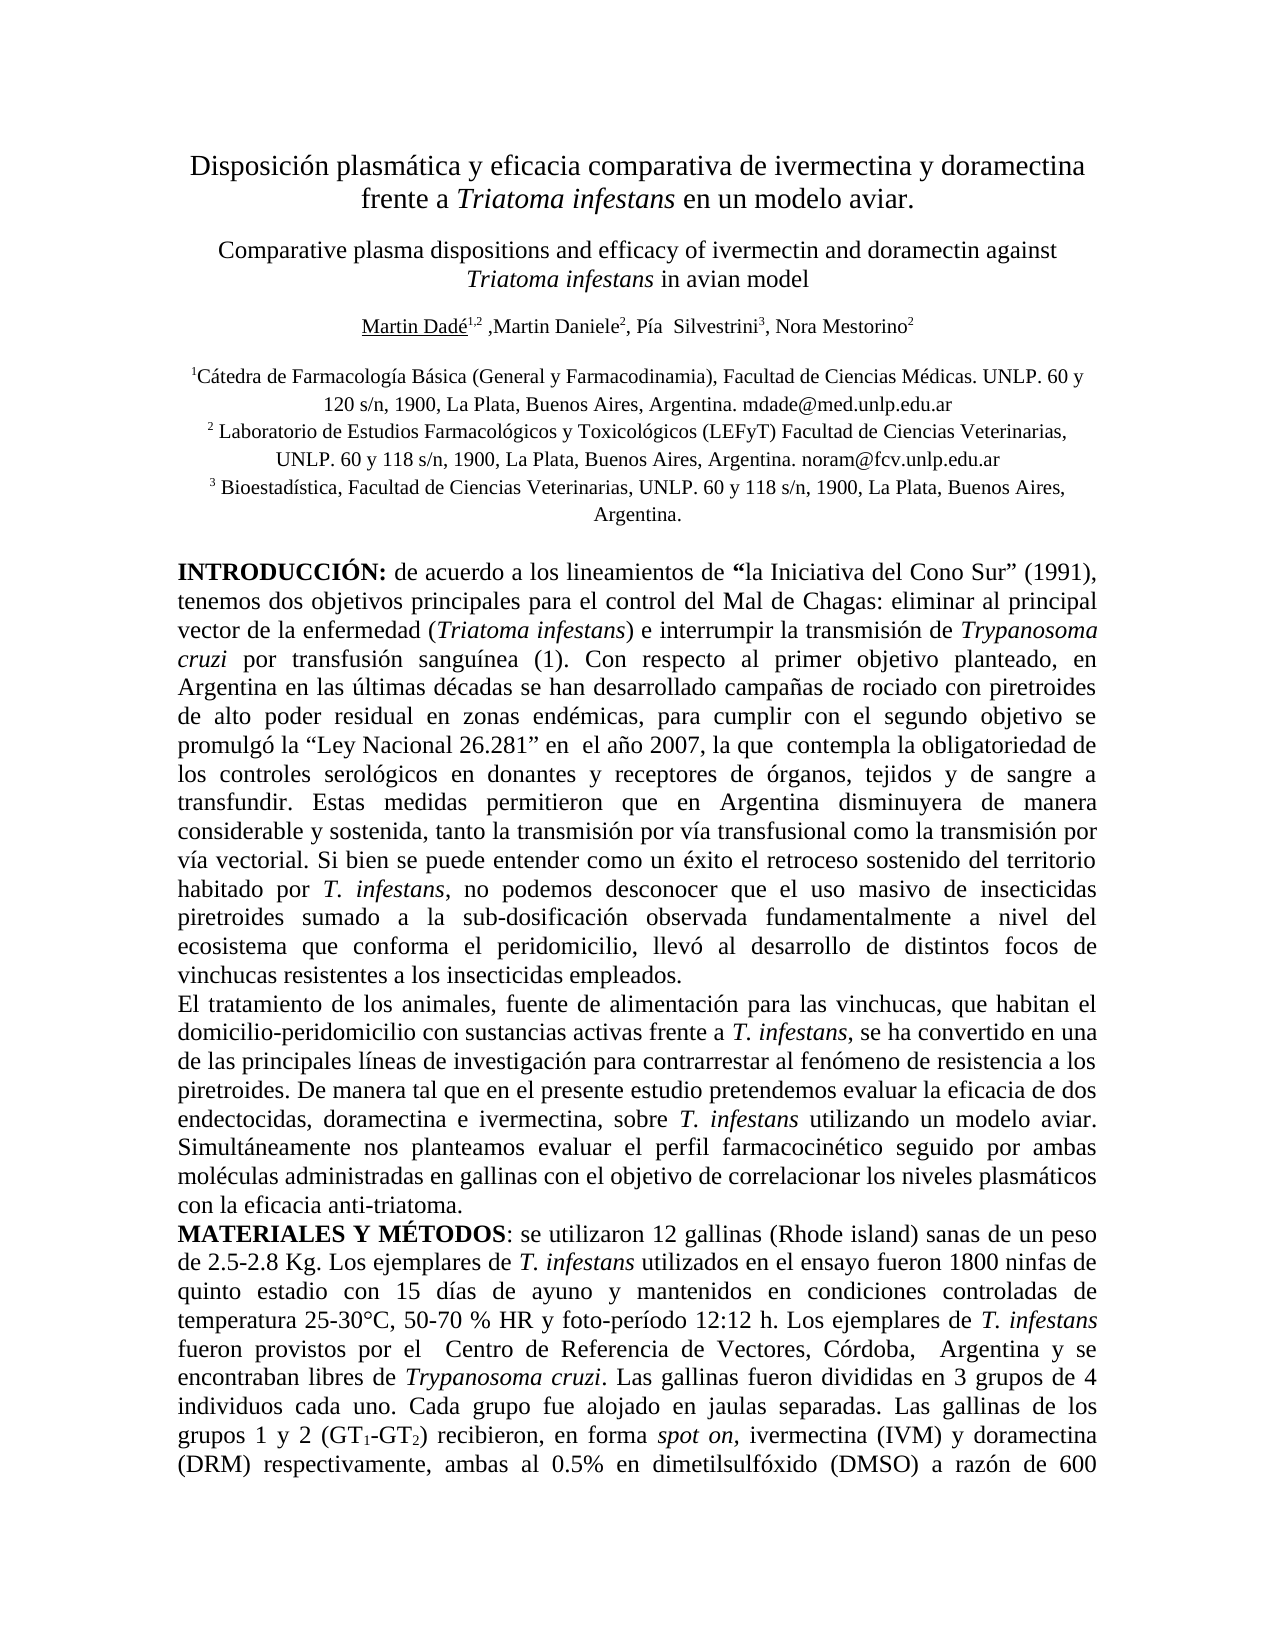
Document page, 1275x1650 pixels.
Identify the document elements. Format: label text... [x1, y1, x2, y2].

text Comparative plasma dispositions and efficacy of ivermectin and doramectin against Triatoma infestans in avian model [177, 236, 1098, 293]
text INTRODUCCIÓN: de acuerdo a los lineamientos de “la Iniciativa del Cono Sur” (1991), tenemos dos objetivos principales para el control del Mal de Chagas: eliminar al principal vector de la enfermedad (Triatoma infestans) e interrumpir la transmisión de Trypanosoma cruzi por transfusión sanguínea (1). Con respecto al primer objetivo planteado, en Argentina en las últimas décadas se han desarrollado campañas de rociado con piretroides de alto poder residual en zonas endémicas, para cumplir con el segundo objetivo se promulgó la “Ley Nacional 26.281” en el año 2007, la que contempla la obligatoriedad de los controles serológicos en donantes y receptores de órganos, tejidos y de sangre a transfundir. Estas medidas permitieron que en Argentina disminuyera de manera considerable y sostenida, tanto la transmisión por vía transfusional como la transmisión por vía vectorial. Si bien se puede entender como un éxito el retroceso sostenido del territorio habitado por T. infestans, no podemos desconocer que el uso masivo de insecticidas piretroides sumado a la sub-dosificación observada fundamentalmente a nivel del ecosistema que conforma el peridomicilio, llevó al desarrollo de distintos focos de vinchucas resistentes a los insecticidas empleados. [177, 557, 1098, 989]
text El tratamiento de los animales, fuente de alimentación para las vinchucas, que habitan el domicilio-peridomicilio con sustancias activas frente a T. infestans, se ha convertido en una de las principales líneas de investigación para contrarrestar al fenómeno de resistencia a los piretroides. De manera tal que en el presente estudio pretendemos evaluar la eficacia de dos endectocidas, doramectina e ivermectina, sobre T. infestans utilizando un modelo aviar. Simultáneamente nos planteamos evaluar el perfil farmacocinético seguido por ambas moléculas administradas en gallinas con el objetivo de correlacionar los niveles plasmáticos con la eficacia anti-triatoma. [177, 989, 1098, 1219]
text 1Cátedra de Farmacología Básica (General y Farmacodinamia), Facultad de Ciencias Médicas. UNLP. 60 y 120 s/n, 1900, La Plata, Buenos Aires, Argentina. mdade@med.unlp.edu.ar [177, 364, 1098, 416]
text Martin Dadé1,2 ,Martin Daniele2, Pía Silvestrini3, Nora Mestorino2 [177, 314, 1098, 338]
text Disposición plasmática y eficacia comparativa de ivermectina y doramectina frente a Triatoma infestans en un modelo aviar. [177, 148, 1098, 215]
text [177, 1219, 1098, 1477]
text 3 Bioestadística, Facultad de Ciencias Veterinarias, UNLP. 60 y 118 s/n, 1900, La Plata, Buenos Aires, Argentina. [177, 475, 1098, 526]
text 2 Laboratorio de Estudios Farmacológicos y Toxicológicos (LEFyT) Facultad de Ciencias Veterinarias, UNLP. 60 y 118 s/n, 1900, La Plata, Buenos Aires, Argentina. noram@fcv.unlp.edu.ar [177, 419, 1098, 471]
